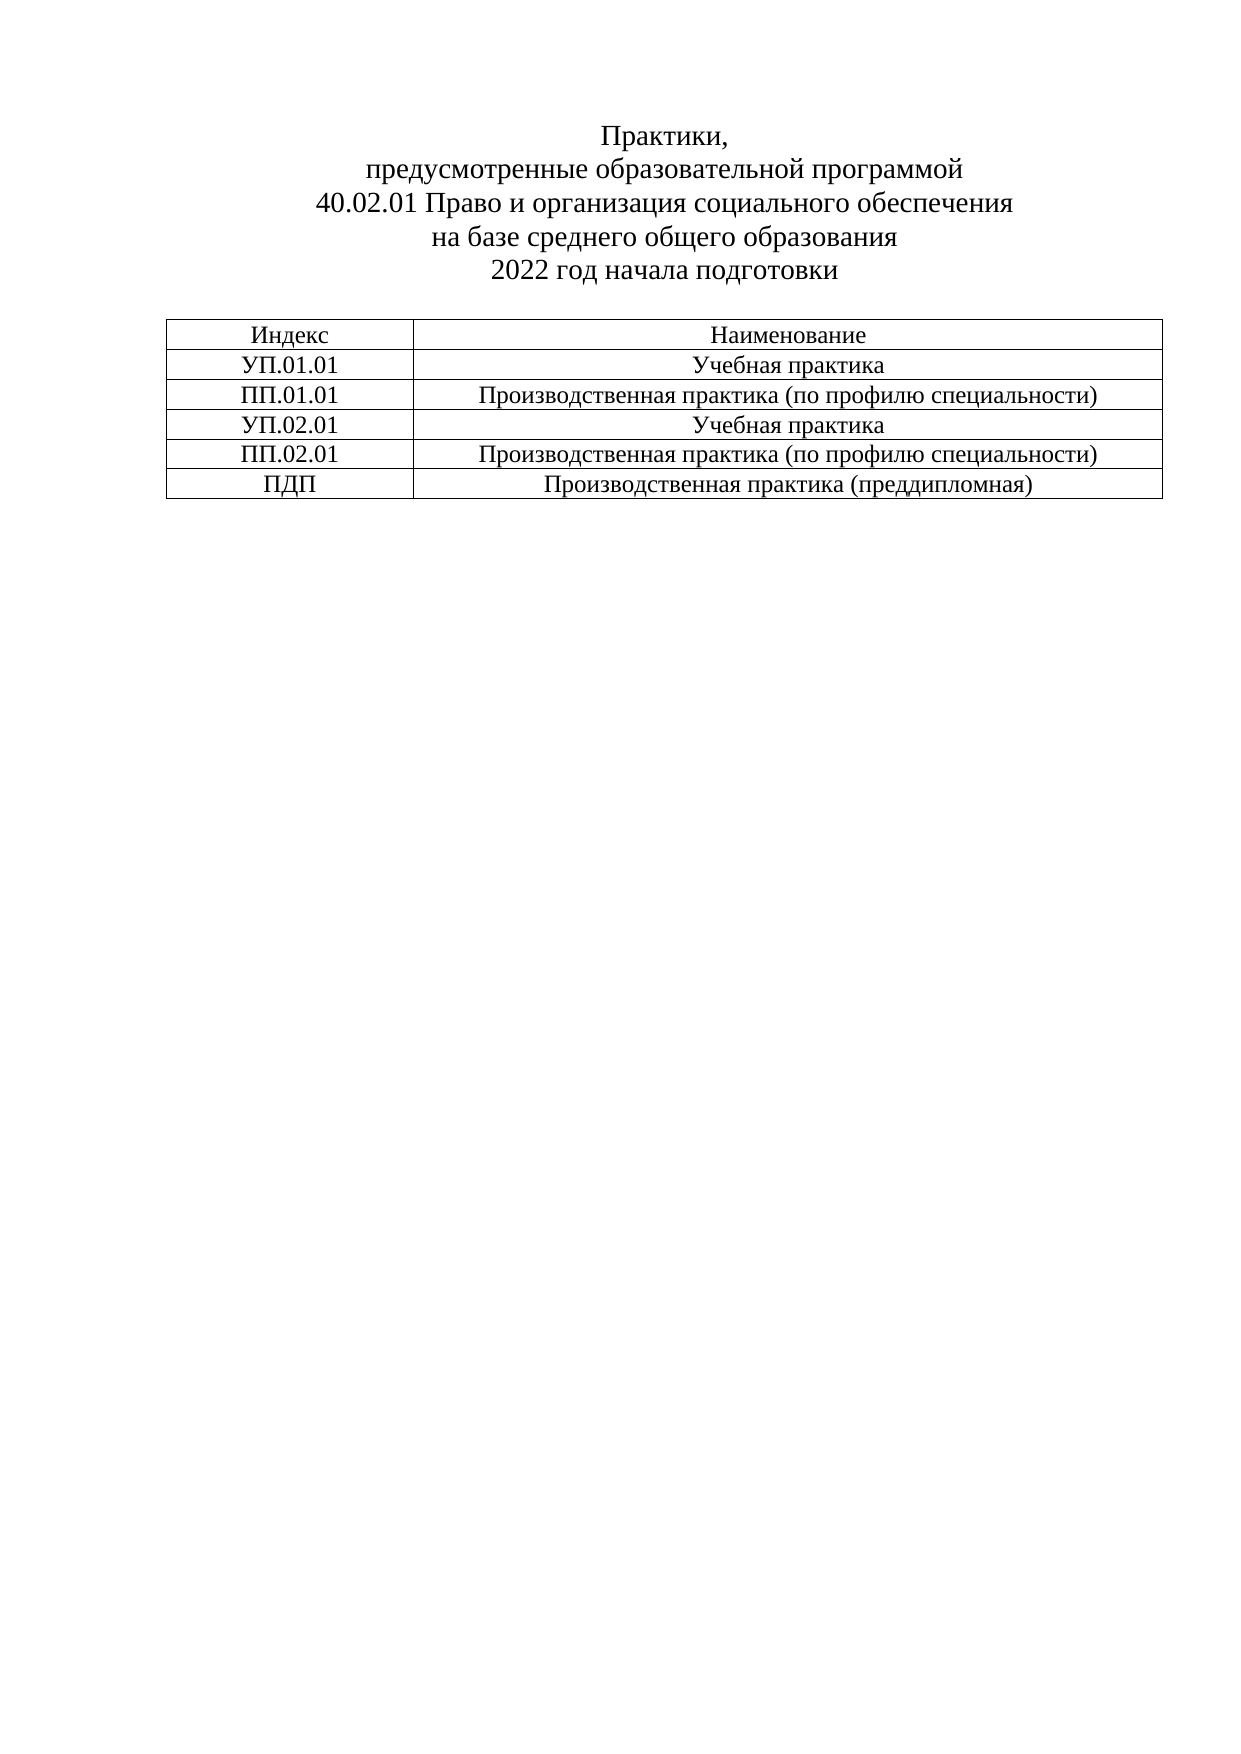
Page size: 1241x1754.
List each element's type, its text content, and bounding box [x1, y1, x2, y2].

table_cell УП.01.01 [167, 350, 413, 379]
table_cell Производственная практика (по профилю специальности) [414, 380, 1162, 409]
text предусмотренные образовательной программой [177, 152, 1152, 185]
table_header Наименование [414, 320, 1162, 349]
table_cell ПП.01.01 [167, 380, 413, 409]
text Практики, [177, 118, 1152, 152]
table_cell Учебная практика [414, 350, 1162, 379]
table_cell Производственная практика (преддипломная) [414, 469, 1162, 498]
table_cell Учебная практика [414, 410, 1162, 438]
table_cell Производственная практика (по профилю специальности) [414, 440, 1162, 468]
text 40.02.01 Право и организация социального обеспечения [177, 185, 1152, 219]
table_cell ПП.02.01 [167, 440, 413, 468]
table_header Индекс [167, 320, 413, 349]
table_cell ПДП [167, 469, 413, 498]
text 2022 год начала подготовки [177, 252, 1152, 286]
table_cell УП.02.01 [167, 410, 413, 438]
text на базе среднего общего образования [177, 219, 1152, 252]
